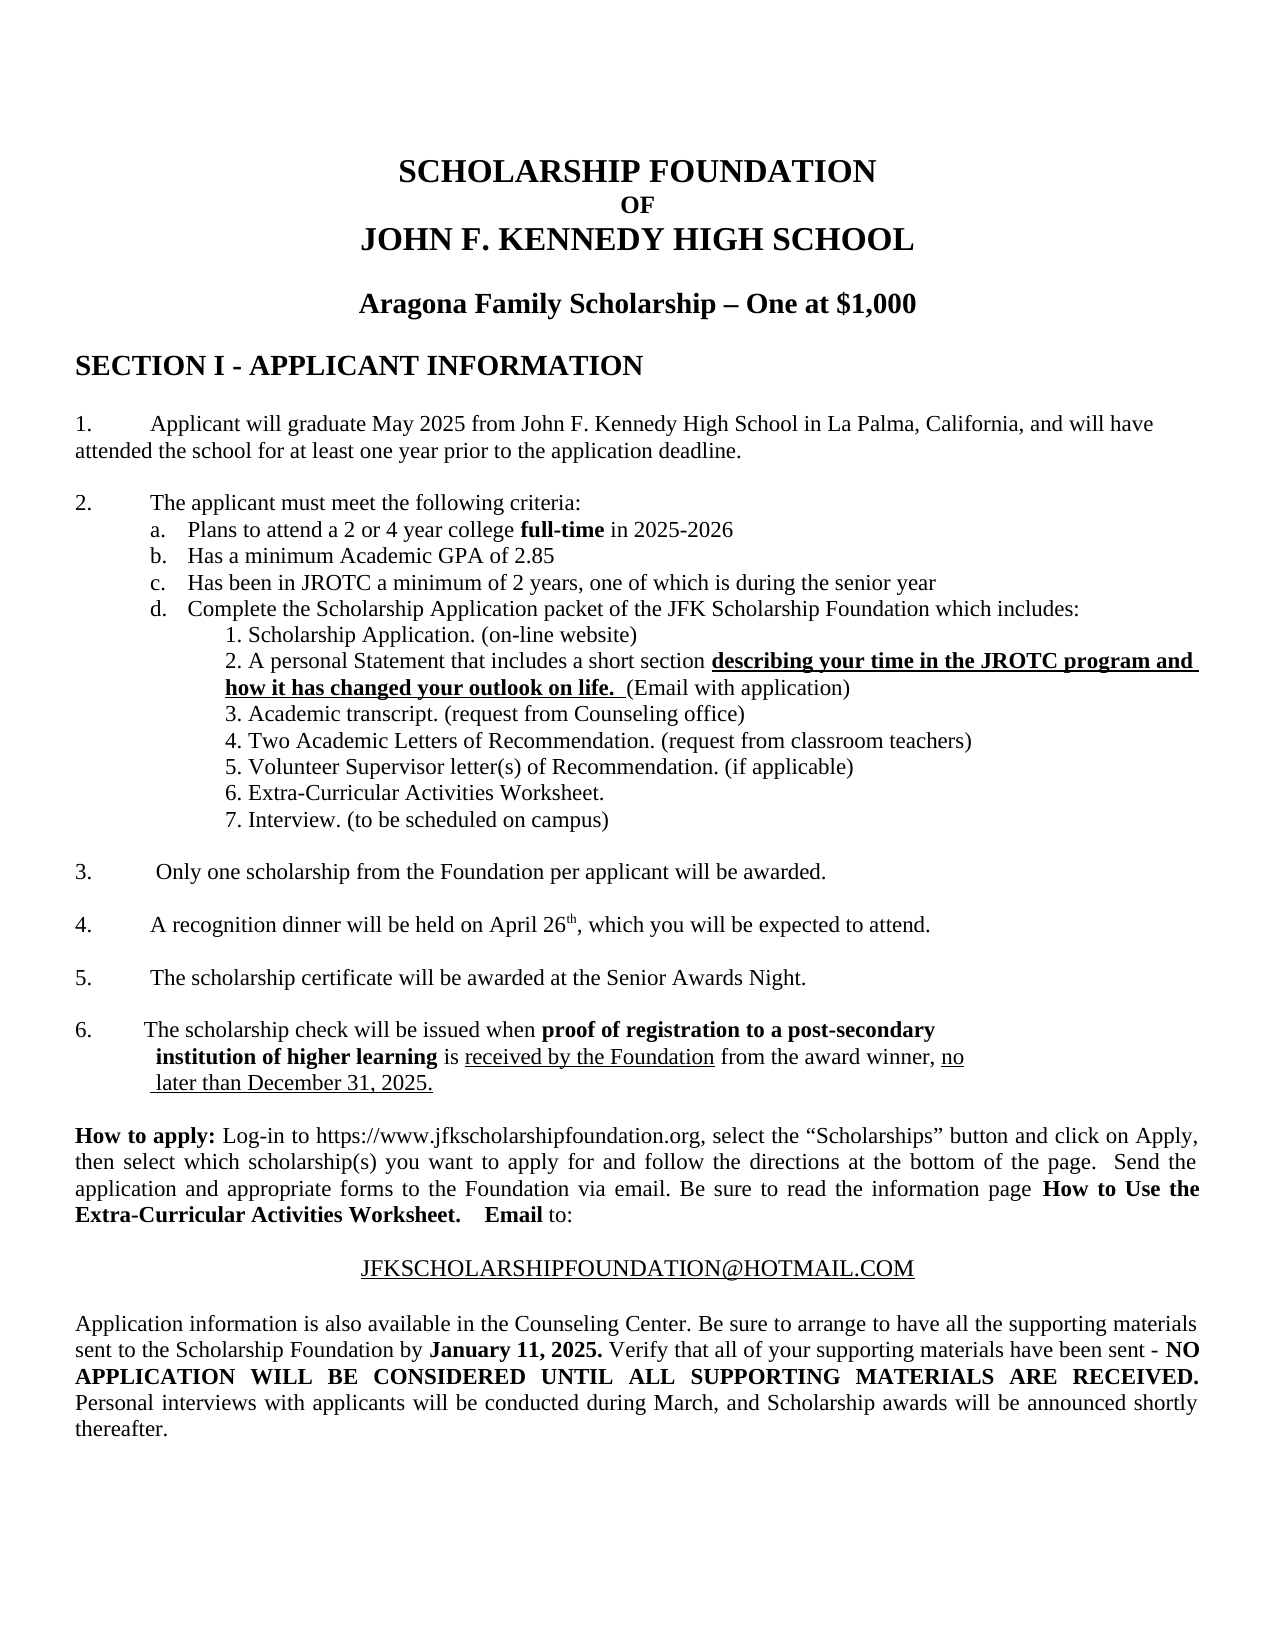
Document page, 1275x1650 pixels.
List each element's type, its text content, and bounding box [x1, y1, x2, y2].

text Aragona Family Scholarship – One at $1,000 [75, 286, 1200, 319]
list Complete the Scholarship Application packet of the JFK Scholarship Foundation which includes: [150, 595, 1200, 621]
text 1. Scholarship Application. (on-line website) [150, 621, 1200, 648]
text 6. Extra-Curricular Activities Worksheet. [150, 779, 1200, 806]
text JOHN F. KENNEDY HIGH SCHOOL [75, 219, 1200, 257]
text How to apply: Log-in to https://www.jfkscholarshipfoundation.org, select the “Scholarships” button and click on Apply, then select which scholarship(s) you want to apply for and follow the directions at the bottom of the page. Send the application and appropriate forms to the Foundation via email. Be sure to read the information page How to Use the Extra-Curricular Activities Worksheet. Email to: [75, 1122, 1200, 1227]
list Has been in JROTC a minimum of 2 years, one of which is during the senior year [150, 568, 1200, 595]
list The scholarship certificate will be awarded at the Senior Awards Night. [75, 964, 1200, 990]
list Plans to attend a 2 or 4 year college full-time in 2025-2026 [150, 516, 1200, 542]
text 3. Academic transcript. (request from Counseling office) [150, 700, 1200, 727]
text Application information is also available in the Counseling Center. Be sure to arrange to have all the supporting materials sent to the Scholarship Foundation by January 11, 2025. Verify that all of your supporting materials have been sent - NO APPLICATION WILL BE CONSIDERED UNTIL ALL SUPPORTING MATERIALS ARE RECEIVED. Personal interviews with applicants will be conducted during March, and Scholarship awards will be announced shortly thereafter. [75, 1310, 1200, 1442]
text 6. The scholarship check will be issued when proof of registration to a post-secondary [75, 1017, 1200, 1043]
text 2. A personal Statement that includes a short section describing your time in the JROTC program and how it has changed your outlook on life. (Email with application) [225, 648, 1200, 700]
text later than December 31, 2025. [75, 1069, 1200, 1096]
text JFKSCHOLARSHIPFOUNDATION@HOTMAIL.COM [75, 1254, 1200, 1281]
list Applicant will graduate May 2025 from John F. Kennedy High School in La Palma, California, and will have attended the school for at least one year prior to the application deadline. [75, 410, 1200, 463]
list A recognition dinner will be held on April 26th, which you will be expected to attend. [75, 911, 1200, 937]
list Has a minimum Academic GPA of 2.85 [150, 542, 1200, 568]
text institution of higher learning is received by the Foundation from the award winner, no [75, 1043, 1200, 1069]
text SECTION I - APPLICANT INFORMATION [75, 348, 1200, 382]
list The applicant must meet the following criteria: [75, 489, 1200, 516]
text 7. Interview. (to be scheduled on campus) [150, 806, 1200, 832]
text 5. Volunteer Supervisor letter(s) of Recommendation. (if applicable) [150, 753, 1200, 779]
list Only one scholarship from the Foundation per applicant will be awarded. [75, 858, 1200, 885]
text OF [75, 190, 1200, 219]
text 4. Two Academic Letters of Recommendation. (request from classroom teachers) [150, 727, 1200, 753]
text SCHOLARSHIP FOUNDATION [75, 152, 1200, 190]
